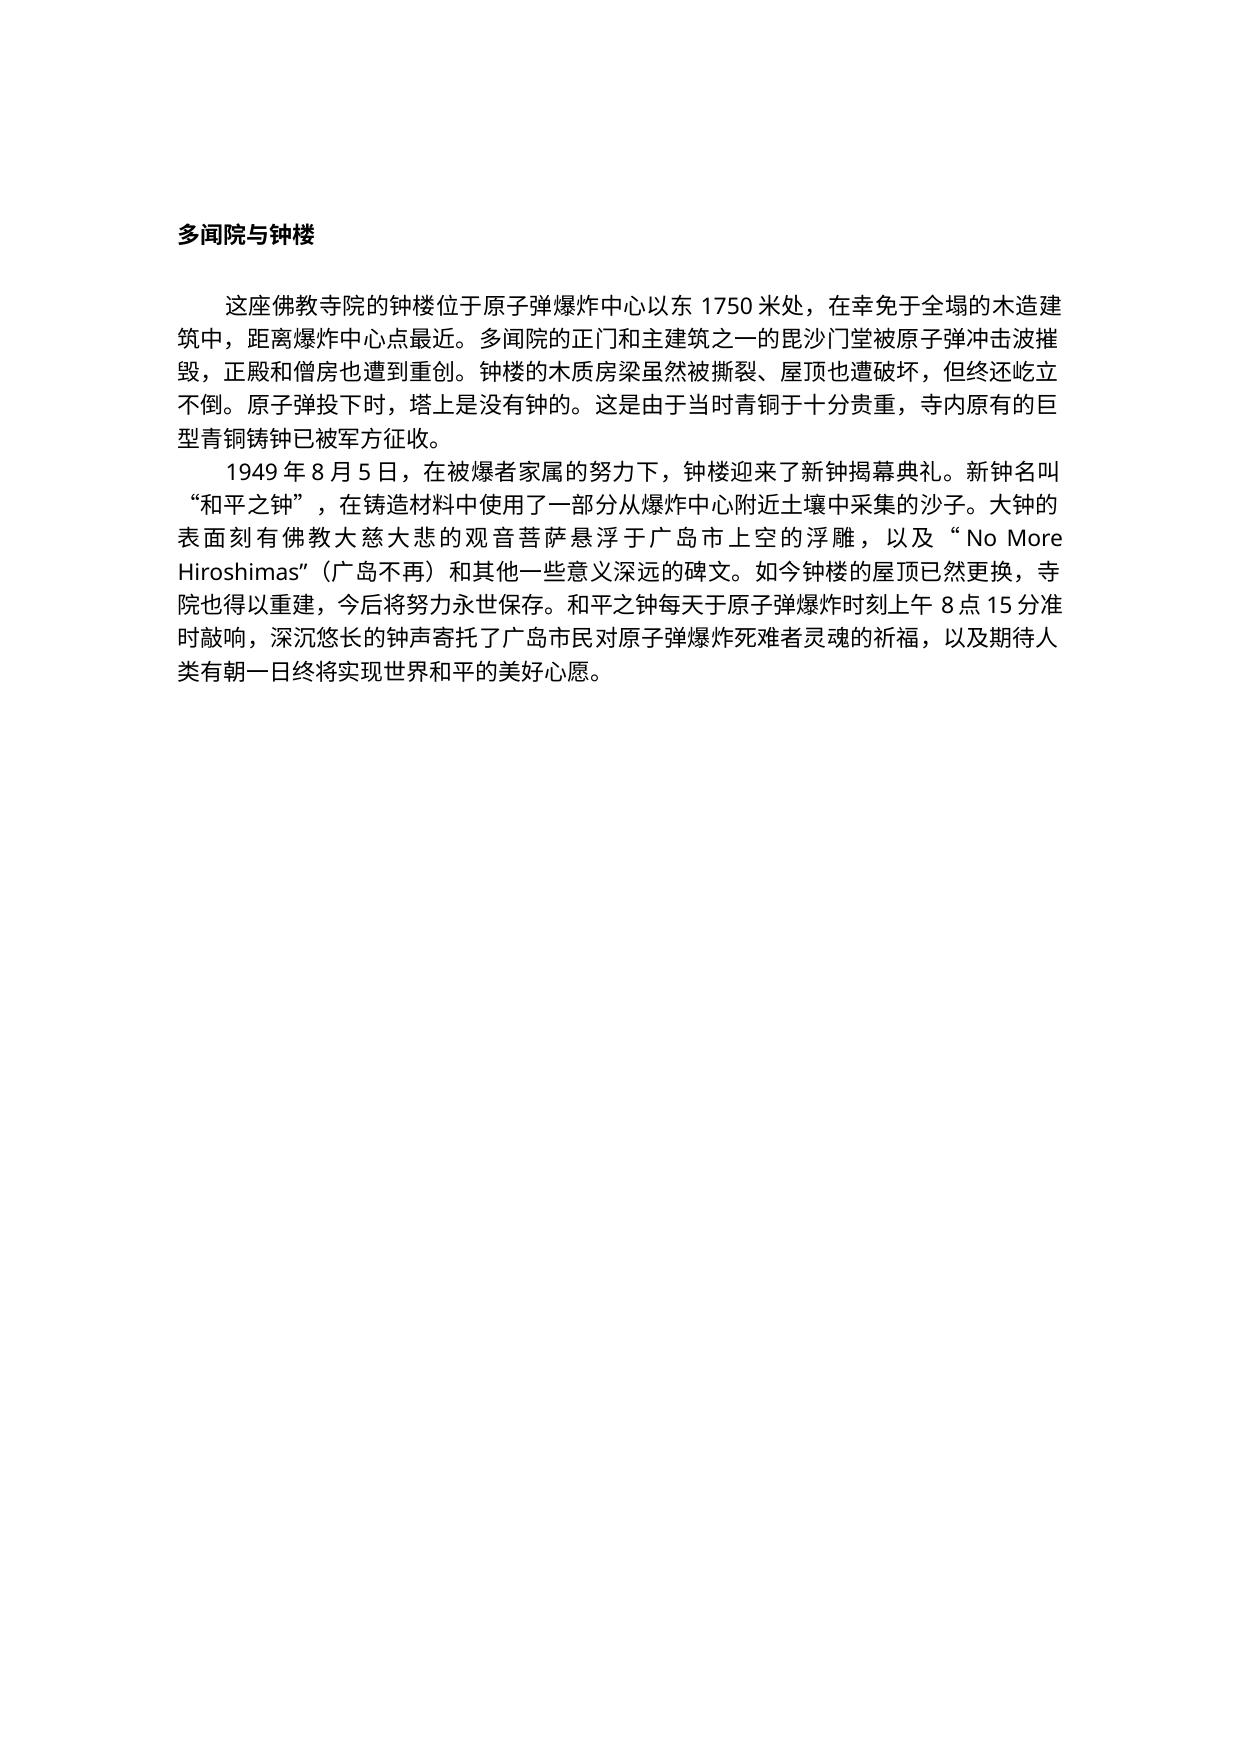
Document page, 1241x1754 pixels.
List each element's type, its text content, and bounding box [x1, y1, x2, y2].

text 这座佛教寺院的钟楼位于原子弹爆炸中心以东1750米处，在幸免于全塌的木造建筑中，距离爆炸中心点最近。多闻院的正门和主建筑之一的毘沙门堂被原子弹冲击波摧毁，正殿和僧房也遭到重创。钟楼的木质房梁虽然被撕裂、屋顶也遭破坏，但终还屹立不倒。原子弹投下时，塔上是没有钟的。这是由于当时青铜于十分贵重，寺内原有的巨型青铜铸钟已被军方征收。 [177, 287, 1063, 454]
text 多闻院与钟楼 [177, 217, 1063, 250]
text 1949年8月5日，在被爆者家属的努力下，钟楼迎来了新钟揭幕典礼。新钟名叫“和平之钟”，在铸造材料中使用了一部分从爆炸中心附近土壤中采集的沙子。大钟的表面刻有佛教大慈大悲的观音菩萨悬浮于广岛市上空的浮雕，以及“No More Hiroshimas”（广岛不再）和其他一些意义深远的碑文。如今钟楼的屋顶已然更换，寺院也得以重建，今后将努力永世保存。和平之钟每天于原子弹爆炸时刻上午8点15分准时敲响，深沉悠长的钟声寄托了广岛市民对原子弹爆炸死难者灵魂的祈福，以及期待人类有朝一日终将实现世界和平的美好心愿。 [177, 454, 1063, 687]
